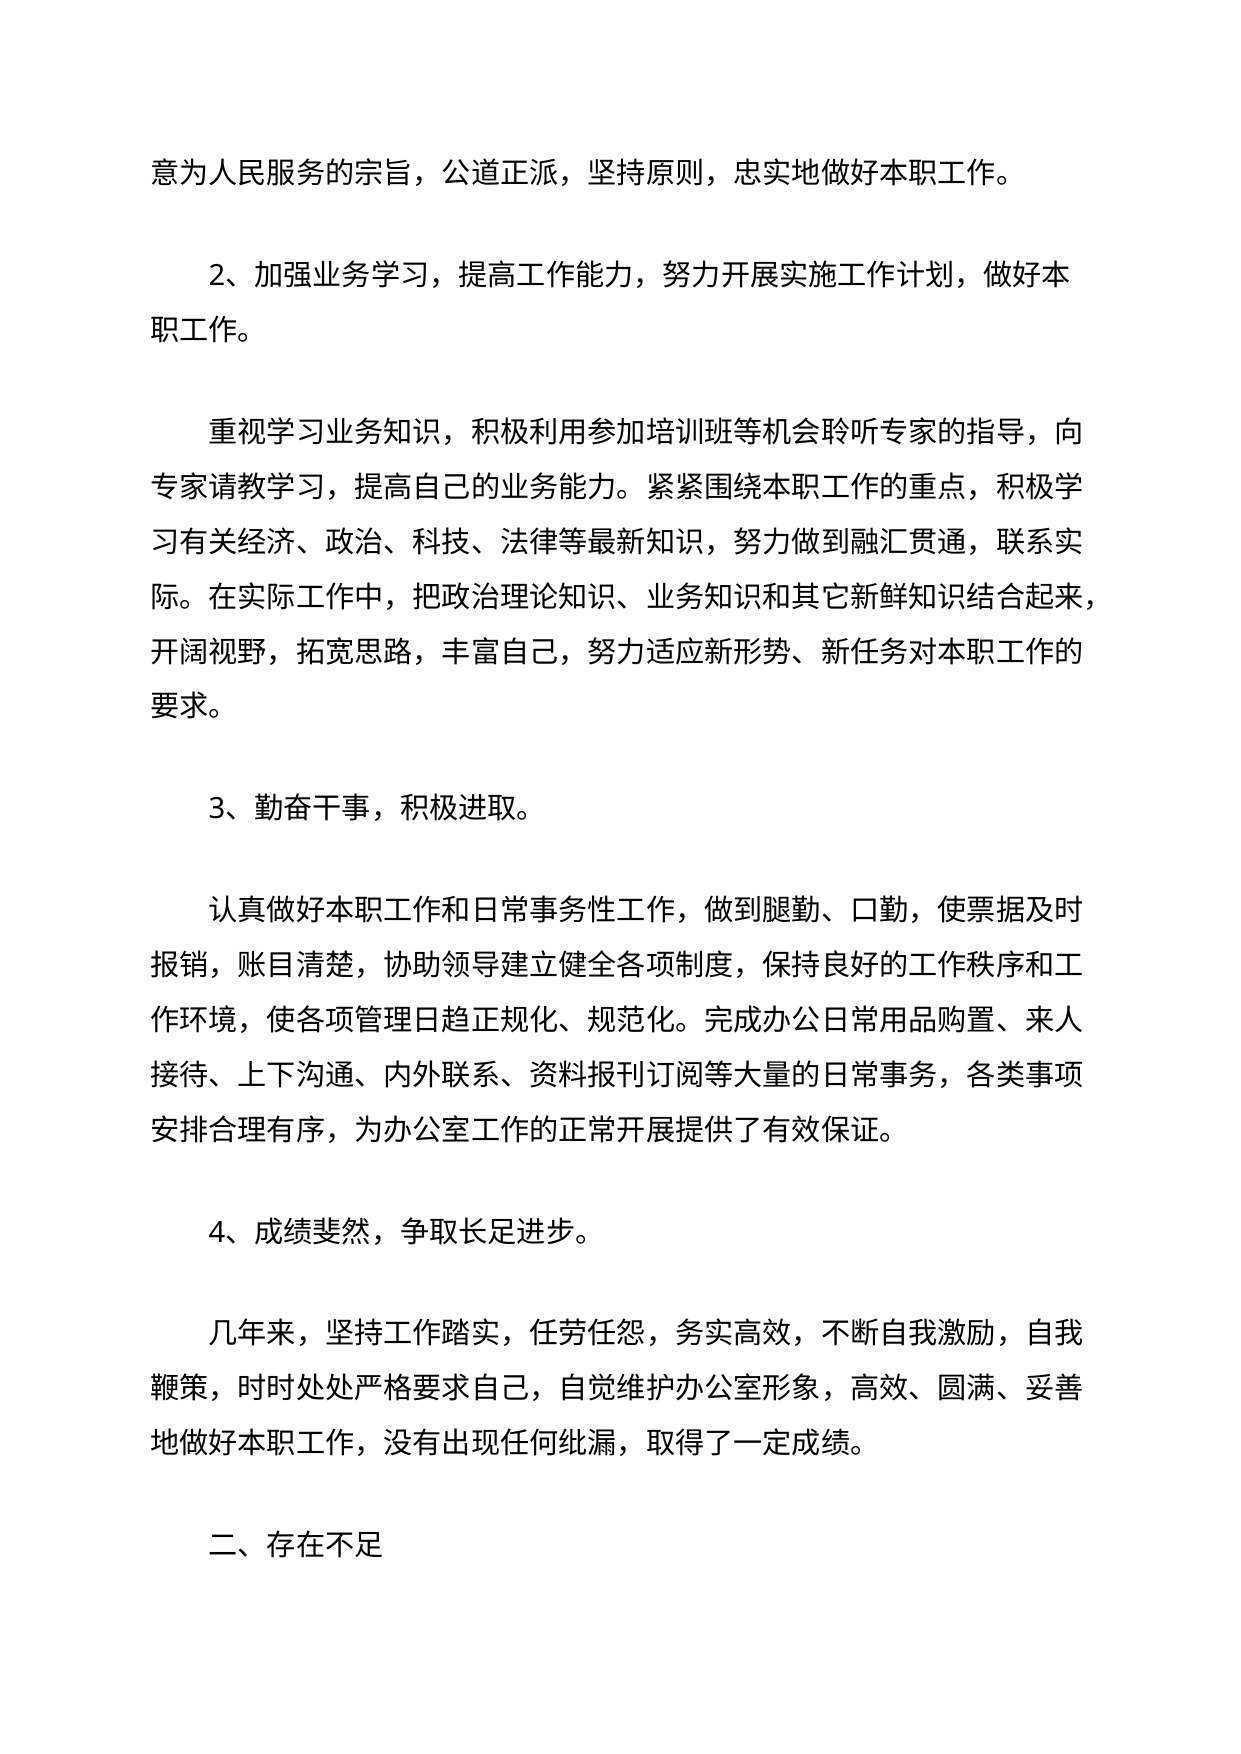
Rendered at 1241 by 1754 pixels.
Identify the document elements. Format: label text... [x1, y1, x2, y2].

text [150, 150, 1090, 192]
text 二、存在不足 [150, 1522, 1090, 1564]
text 重视学习业务知识，积极利用参加培训班等机会聆听专家的指导，向专家请教学习，提高自己的业务能力。紧紧围绕本职工作的重点，积极学习有关经济、政治、科技、法律等最新知识，努力做到融汇贯通，联系实际。在实际工作中，把政治理论知识、业务知识和其它新鲜知识结合起来，开阔视野，拓宽思路，丰富自己，努力适应新形势、新任务对本职工作的要求。 [150, 408, 1090, 725]
text 认真做好本职工作和日常事务性工作，做到腿勤、口勤，使票据及时报销，账目清楚，协助领导建立健全各项制度，保持良好的工作秩序和工作环境，使各项管理日趋正规化、规范化。完成办公日常用品购置、来人接待、上下沟通、内外联系、资料报刊订阅等大量的日常事务，各类事项安排合理有序，为办公室工作的正常开展提供了有效保证。 [150, 887, 1090, 1149]
text 2、加强业务学习，提高工作能力，努力开展实施工作计划，做好本职工作。 [150, 252, 1090, 349]
text 几年来，坚持工作踏实，任劳任怨，务实高效，不断自我激励，自我鞭策，时时处处严格要求自己，自觉维护办公室形象，高效、圆满、妥善地做好本职工作，没有出现任何纰漏，取得了一定成绩。 [150, 1310, 1090, 1462]
text 3、勤奋干事，积极进取。 [150, 785, 1090, 827]
text 4、成绩斐然，争取长足进步。 [150, 1208, 1090, 1251]
